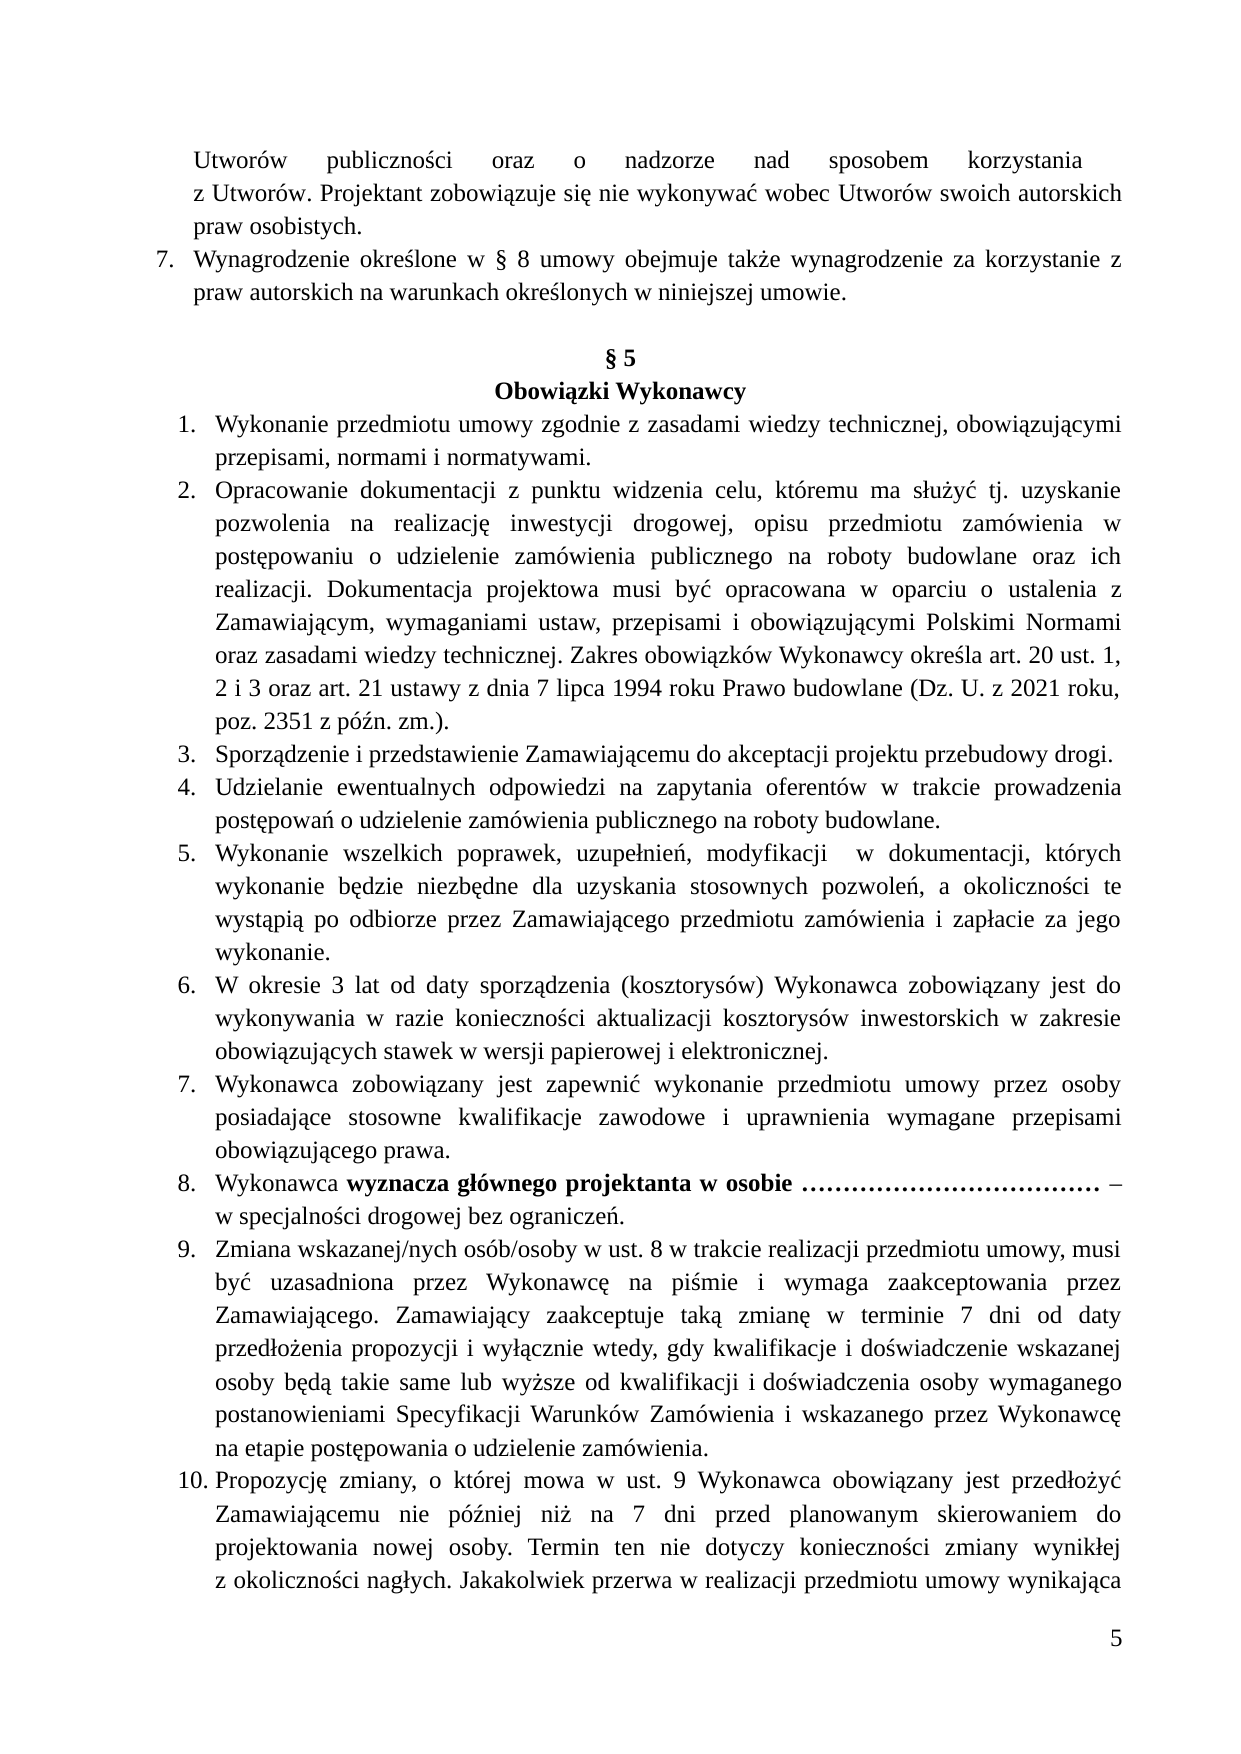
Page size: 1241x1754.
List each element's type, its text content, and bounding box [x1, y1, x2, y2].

list Wynagrodzenie określone w § 8 umowy obejmuje także wynagrodzenie za korzystanie z praw autorskich na warunkach określonych w niniejszej umowie. [156, 244, 1122, 306]
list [156, 145, 1122, 239]
list Wykonawca zobowiązany jest zapewnić wykonanie przedmiotu umowy przez osoby posiadające stosowne kwalifikacje zawodowe i uprawnienia wymagane przepisami obowiązującego prawa. [177, 1069, 1122, 1164]
list Wykonanie wszelkich poprawek, uzupełnień, modyfikacji w dokumentacji, których wykonanie będzie niezbędne dla uzyskania stosownych pozwoleń, a okoliczności te wystąpią po odbiorze przez Zamawiającego przedmiotu zamówienia i zapłacie za jego wykonanie. [177, 838, 1122, 966]
list Wykonawca wyznacza głównego projektanta w osobie ……………………………… – w specjalności drogowej bez ograniczeń. [177, 1168, 1122, 1230]
list Zmiana wskazanej/nych osób/osoby w ust. 8 w trakcie realizacji przedmiotu umowy, musi być uzasadniona przez Wykonawcę na piśmie i wymaga zaakceptowania przez Zamawiającego. Zamawiający zaakceptuje taką zmianę w terminie 7 dni od daty przedłożenia propozycji i wyłącznie wtedy, gdy kwalifikacje i doświadczenie wskazanej osoby będą takie same lub wyższe od kwalifikacji i doświadczenia osoby wymaganego postanowieniami Specyfikacji Warunków Zamówienia i wskazanego przez Wykonawcę na etapie postępowania o udzielenie zamówienia. [177, 1234, 1122, 1461]
list Udzielanie ewentualnych odpowiedzi na zapytania oferentów w trakcie prowadzenia postępowań o udzielenie zamówienia publicznego na roboty budowlane. [177, 772, 1122, 834]
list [177, 1466, 1122, 1593]
list W okresie 3 lat od daty sporządzenia (kosztorysów) Wykonawca zobowiązany jest do wykonywania w razie konieczności aktualizacji kosztorysów inwestorskich w zakresie obowiązujących stawek w wersji papierowej i elektronicznej. [177, 970, 1122, 1065]
text Obowiązki Wykonawcy [118, 376, 1122, 405]
list Sporządzenie i przedstawienie Zamawiającemu do akceptacji projektu przebudowy drogi. [177, 739, 1122, 768]
text § 5 [118, 343, 1122, 372]
list Opracowanie dokumentacji z punktu widzenia celu, któremu ma służyć tj. uzyskanie pozwolenia na realizację inwestycji drogowej, opisu przedmiotu zamówienia w postępowaniu o udzielenie zamówienia publicznego na roboty budowlane oraz ich realizacji. Dokumentacja projektowa musi być opracowana w oparciu o ustalenia z Zamawiającym, wymaganiami ustaw, przepisami i obowiązującymi Polskimi Normami oraz zasadami wiedzy technicznej. Zakres obowiązków Wykonawcy określa art. 20 ust. 1, 2 i 3 oraz art. 21 ustawy z dnia 7 lipca 1994 roku Prawo budowlane (Dz. U. z 2021 roku, poz. 2351 z późn. zm.). [177, 475, 1122, 735]
list Wykonanie przedmiotu umowy zgodnie z zasadami wiedzy technicznej, obowiązującymi przepisami, normami i normatywami. [177, 409, 1122, 471]
